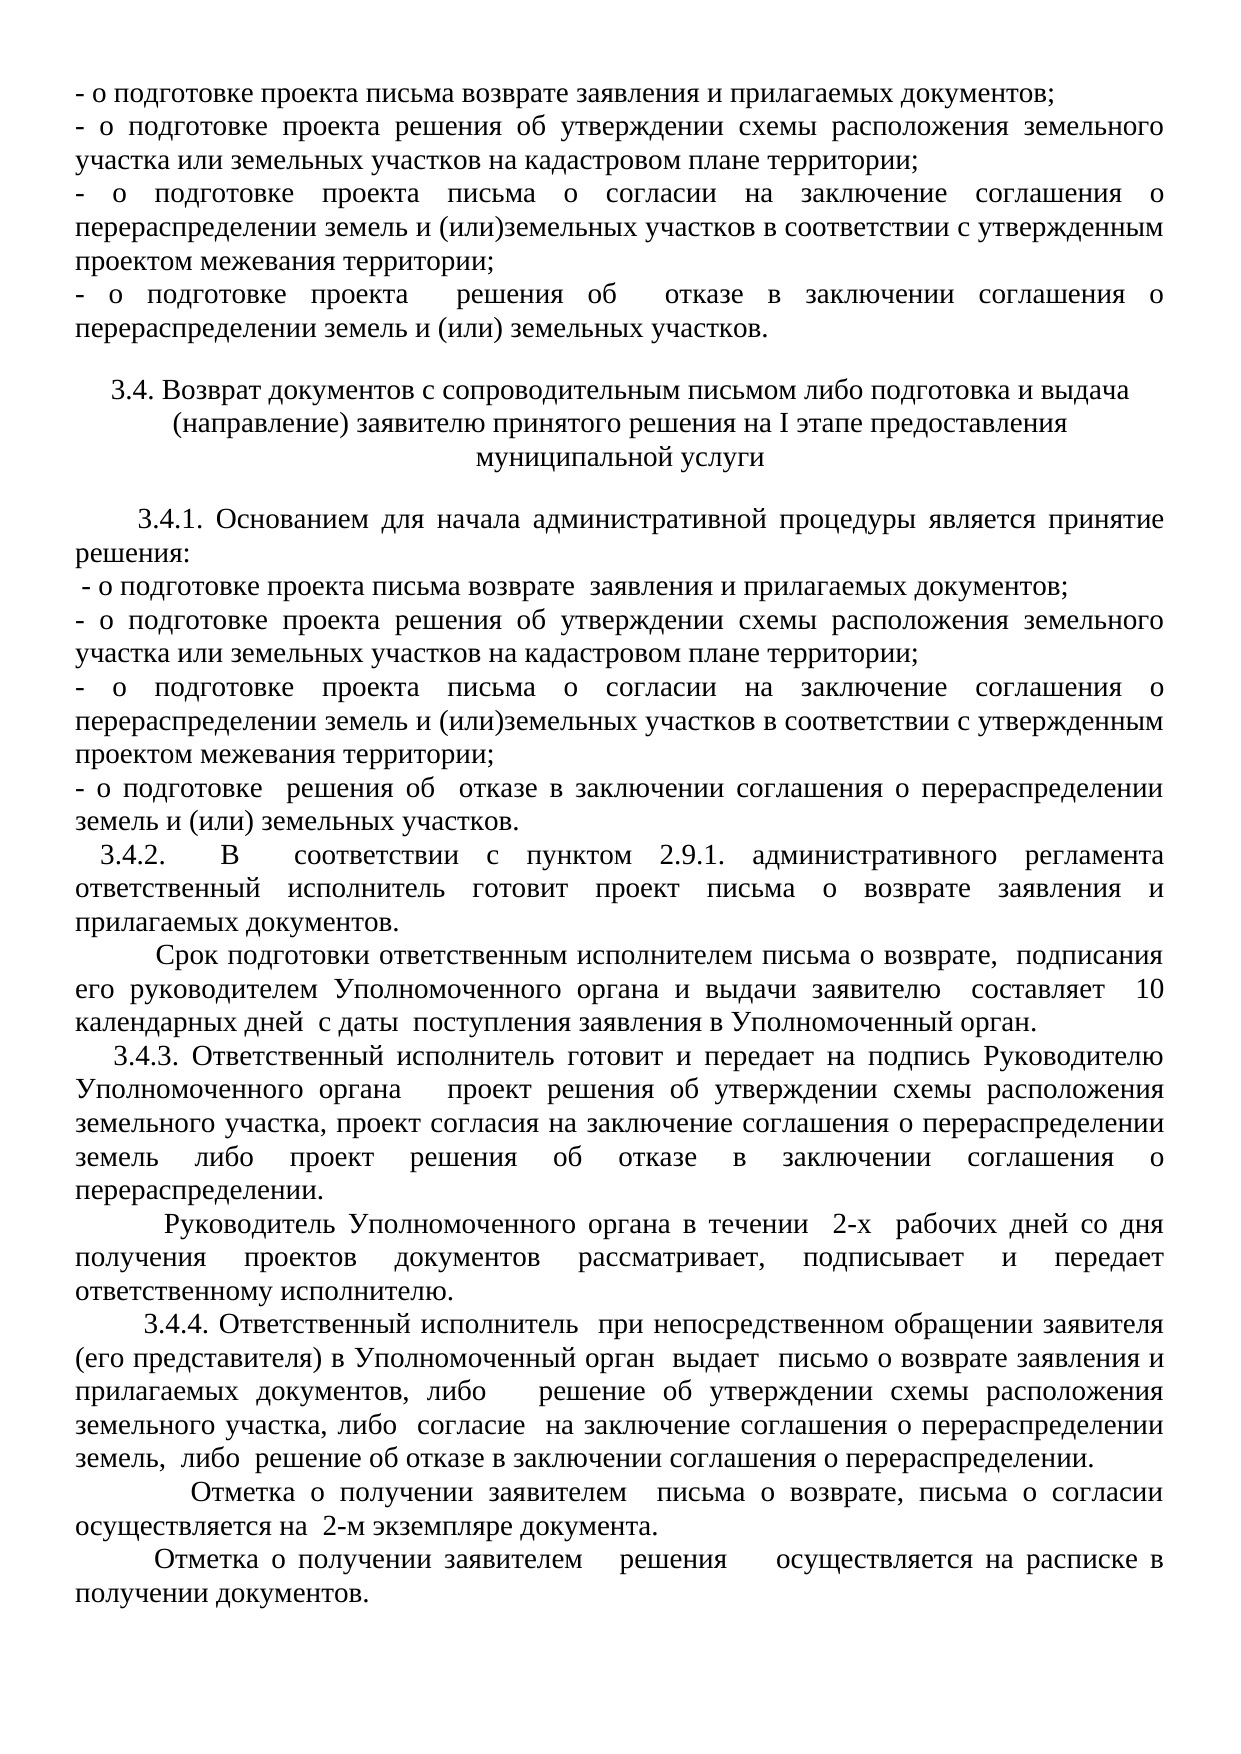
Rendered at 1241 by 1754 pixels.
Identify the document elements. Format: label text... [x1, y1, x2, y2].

text - о подготовке проекта решения об утверждении схемы расположения земельного участка или земельных участков на кадастровом плане территории; [75, 602, 1165, 669]
text - о подготовке проекта решения об утверждении схемы расположения земельного участка или земельных участков на кадастровом плане территории; [75, 108, 1165, 176]
text 3.4.4. Ответственный исполнитель при непосредственном обращении заявителя (его представителя) в Уполномоченный орган выдает письмо о возврате заявления и прилагаемых документов, либо решение об утверждении схемы расположения земельного участка, либо согласие на заключение соглашения о перераспределении земель, либо решение об отказе в заключении соглашения о перераспределении. [75, 1306, 1165, 1474]
text 3.4.1. Основанием для начала административной процедуры является принятие решения: [75, 501, 1165, 568]
text - о подготовке проекта решения об отказе в заключении соглашения о перераспределении земель и (или) земельных участков. [75, 276, 1165, 343]
text - о подготовке проекта письма о согласии на заключение соглашения о перераспределении земель и (или)земельных участков в соответствии с утвержденным проектом межевания территории; [75, 669, 1165, 770]
text 3.4. Возврат документов с сопроводительным письмом либо подготовка и выдача (направление) заявителю принятого решения на I этапе предоставления муниципальной услуги [75, 372, 1165, 473]
text - о подготовке проекта письма возврате заявления и прилагаемых документов; [75, 75, 1165, 108]
text Отметка о получении заявителем решения осуществляется на расписке в получении документов. [75, 1541, 1165, 1608]
text - о подготовке решения об отказе в заключении соглашения о перераспределении земель и (или) земельных участков. [75, 770, 1165, 837]
text - о подготовке проекта письма возврате заявления и прилагаемых документов; [75, 568, 1165, 602]
text Срок подготовки ответственным исполнителем письма о возврате, подписания его руководителем Уполномоченного органа и выдачи заявителю составляет 10 календарных дней с даты поступления заявления в Уполномоченный орган. [75, 937, 1165, 1038]
text Отметка о получении заявителем письма о возврате, письма о согласии осуществляется на 2-м экземпляре документа. [75, 1474, 1165, 1541]
text 3.4.3. Ответственный исполнитель готовит и передает на подпись Руководителю Уполномоченного органа проект решения об утверждении схемы расположения земельного участка, проект согласия на заключение соглашения о перераспределении земель либо проект решения об отказе в заключении соглашения о перераспределении. [75, 1038, 1165, 1206]
text Руководитель Уполномоченного органа в течении 2-х рабочих дней со дня получения проектов документов рассматривает, подписывает и передает ответственному исполнителю. [75, 1206, 1165, 1306]
text 3.4.2. В соответствии с пунктом 2.9.1. административного регламента ответственный исполнитель готовит проект письма о возврате заявления и прилагаемых документов. [75, 837, 1165, 937]
text - о подготовке проекта письма о согласии на заключение соглашения о перераспределении земель и (или)земельных участков в соответствии с утвержденным проектом межевания территории; [75, 176, 1165, 276]
